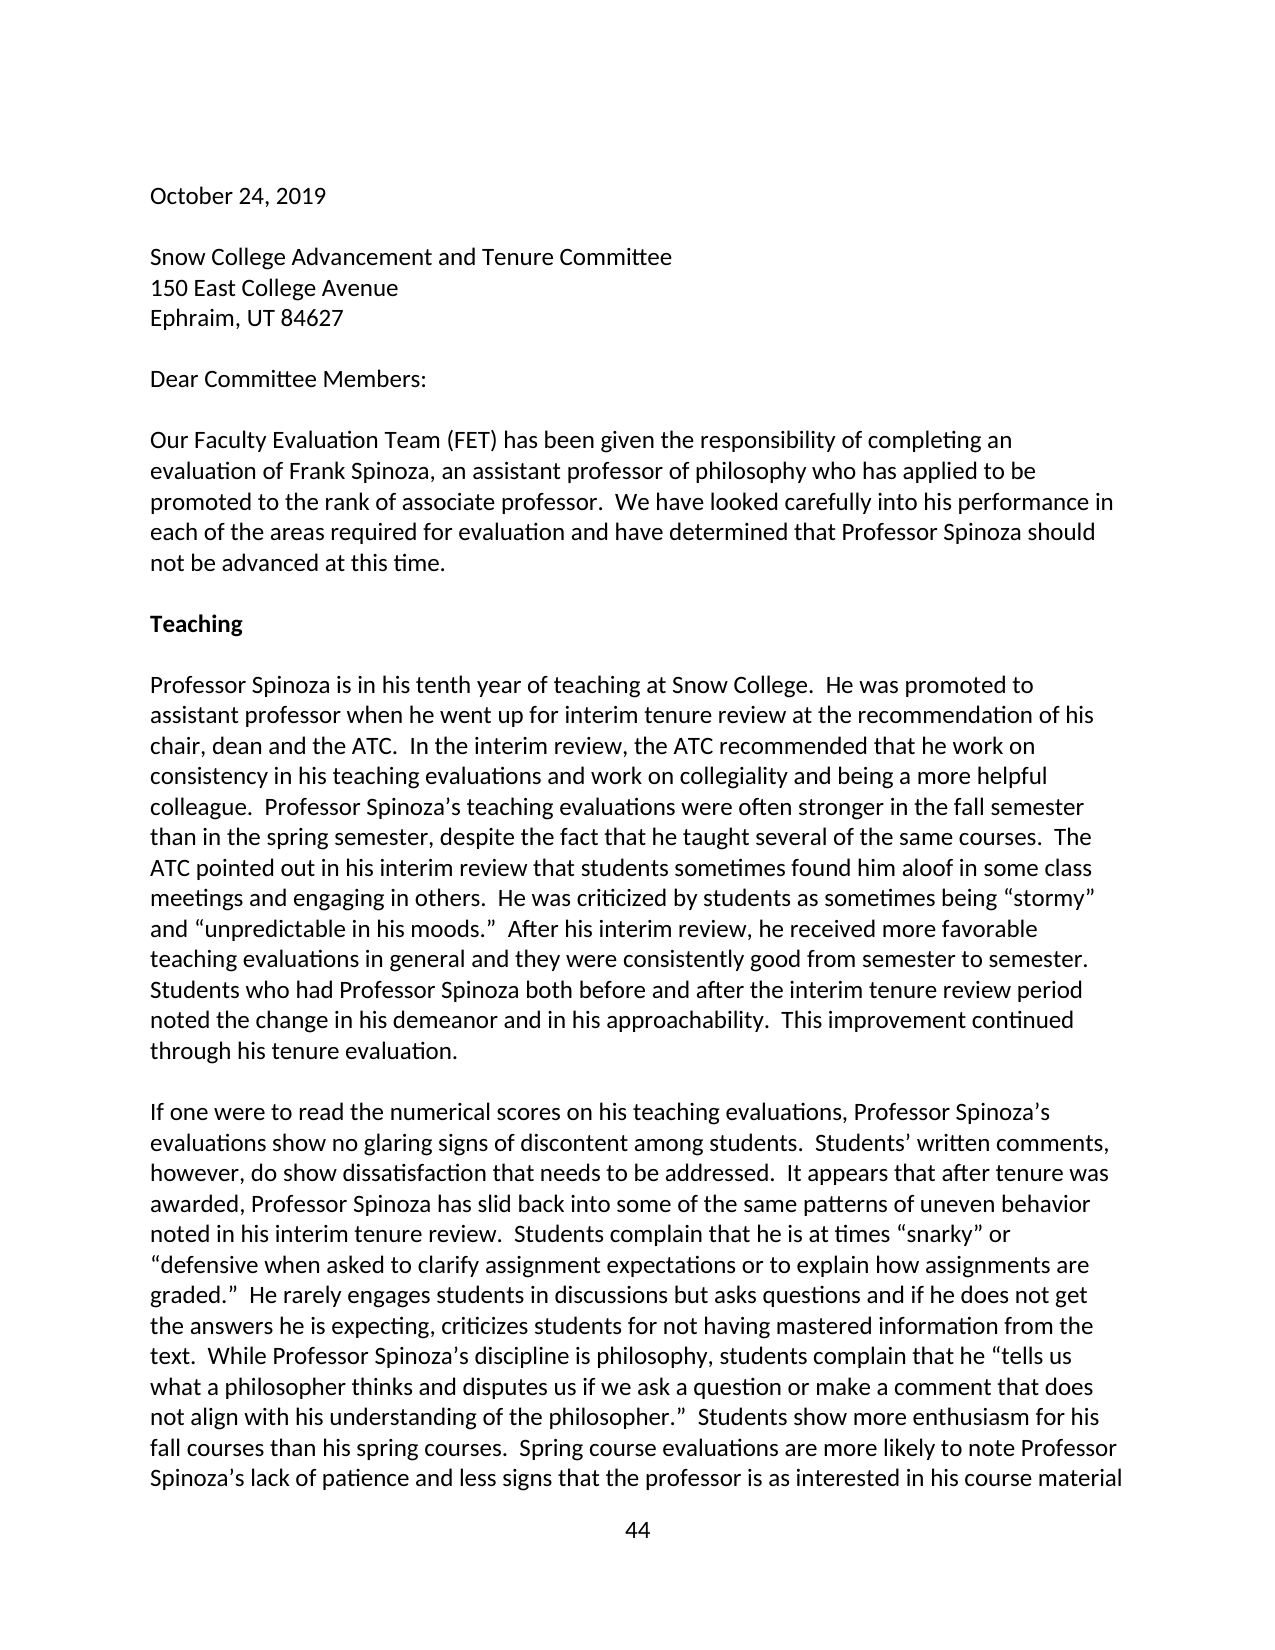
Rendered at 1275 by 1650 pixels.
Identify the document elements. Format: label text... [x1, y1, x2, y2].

text Dear Committee Members: [150, 364, 1125, 394]
text Our Faculty Evaluation Team (FET) has been given the responsibility of completing an evaluation of Frank Spinoza, an assistant professor of philosophy who has applied to be promoted to the rank of associate professor. We have looked carefully into his performance in each of the areas required for evaluation and have determined that Professor Spinoza should not be advanced at this time. [150, 425, 1125, 577]
text 150 East College Avenue [150, 272, 1125, 303]
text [150, 1096, 1125, 1493]
text Professor Spinoza is in his tenth year of teaching at Snow College. He was promoted to assistant professor when he went up for interim tenure review at the recommendation of his chair, dean and the ATC. In the interim review, the ATC recommended that he work on consistency in his teaching evaluations and work on collegiality and being a more helpful colleague. Professor Spinoza’s teaching evaluations were often stronger in the fall semester than in the spring semester, despite the fact that he taught several of the same courses. The ATC pointed out in his interim review that students sometimes found him aloof in some class meetings and engaging in others. He was criticized by students as sometimes being “stormy” and “unpredictable in his moods.” After his interim review, he received more favorable teaching evaluations in general and they were consistently good from semester to semester. Students who had Professor Spinoza both before and after the interim tenure review period noted the change in his demeanor and in his approachability. This improvement continued through his tenure evaluation. [150, 669, 1125, 1066]
text October 24, 2019 [150, 150, 1125, 211]
text Teaching [150, 608, 1125, 638]
text Ephraim, UT 84627 [150, 303, 1125, 333]
text Snow College Advancement and Tenure Committee [150, 242, 1125, 272]
